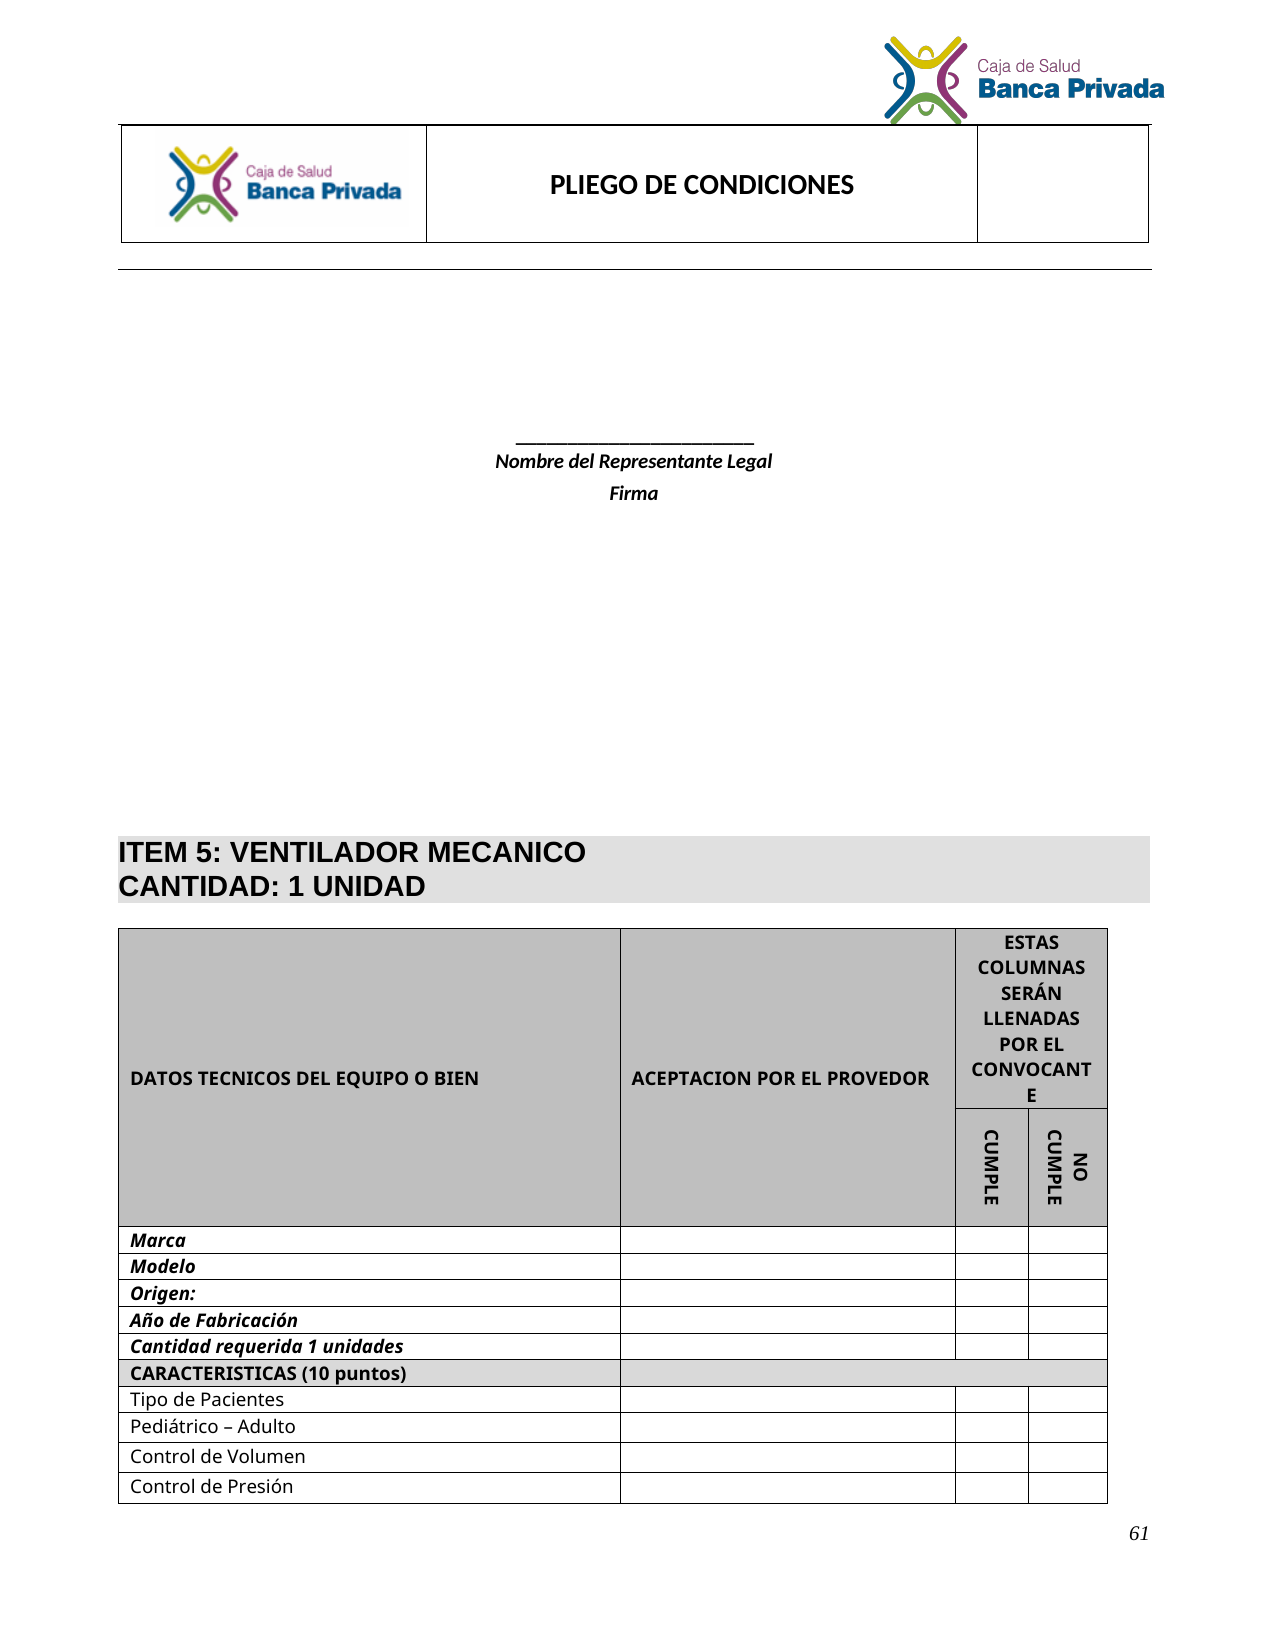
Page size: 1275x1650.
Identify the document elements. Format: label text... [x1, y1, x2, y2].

table_cell [621, 1473, 955, 1502]
table_cell Pediátrico – Adulto [119, 1413, 620, 1442]
table_cell [956, 1227, 1028, 1253]
table_cell [956, 1280, 1028, 1306]
table_cell [621, 1307, 955, 1332]
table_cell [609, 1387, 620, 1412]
table_cell [1029, 1280, 1107, 1306]
table_cell Control de Volumen [119, 1443, 620, 1472]
table_cell [1029, 1334, 1107, 1359]
text Nombre del Representante Legal [118, 448, 1152, 473]
table_cell [621, 1387, 955, 1412]
table_cell Modelo [119, 1254, 620, 1279]
picture [873, 126, 977, 135]
table_cell [956, 1443, 1028, 1472]
table_cell [1029, 1387, 1107, 1412]
table_cell [621, 1227, 955, 1253]
table_cell [621, 1254, 955, 1279]
table_cell CARACTERISTICAS (10 puntos) [119, 1360, 620, 1386]
table_cell Cantidad requerida 1 unidades [119, 1334, 620, 1359]
table_cell [621, 1443, 955, 1472]
table_header DATOS TECNICOS DEL EQUIPO O BIEN [119, 929, 620, 1226]
table_cell [1029, 1307, 1107, 1332]
table_cell [956, 1413, 1028, 1442]
table_cell [621, 1413, 955, 1442]
table_header ESTAS COLUMNAS SERÁN LLENADAS POR EL CONVOCANTE [956, 929, 1107, 1108]
picture [978, 126, 1148, 135]
table_cell [621, 1334, 955, 1359]
table_cell NO CUMPLE [1029, 1109, 1107, 1226]
table_cell CUMPLE [956, 1109, 1028, 1226]
table_cell Año de Fabricación [119, 1307, 620, 1332]
picture [154, 126, 410, 227]
table_cell [621, 1280, 955, 1306]
text _______________________ [118, 423, 1152, 448]
text Firma [118, 480, 1152, 505]
table_cell [1029, 1443, 1107, 1472]
table_cell [956, 1473, 1028, 1502]
table_cell [1029, 1473, 1107, 1502]
text CANTIDAD: 1 UNIDAD [118, 869, 1150, 903]
table_cell [956, 1254, 1028, 1279]
table_cell [1029, 1254, 1107, 1279]
table_cell [956, 1307, 1028, 1332]
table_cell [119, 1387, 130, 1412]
table_cell Marca [119, 1227, 620, 1253]
table_cell [956, 1387, 1028, 1412]
table_header ACEPTACION POR EL PROVEDOR [621, 929, 955, 1226]
table_cell Control de Presión [119, 1473, 620, 1502]
table_cell [621, 1360, 1107, 1386]
table_cell [956, 1334, 1028, 1359]
text ITEM 5: VENTILADOR MECANICO [118, 836, 1150, 869]
table_cell Origen: [119, 1280, 620, 1306]
table_cell [1029, 1227, 1107, 1253]
picture [873, 28, 1177, 135]
table_cell [1029, 1413, 1107, 1442]
